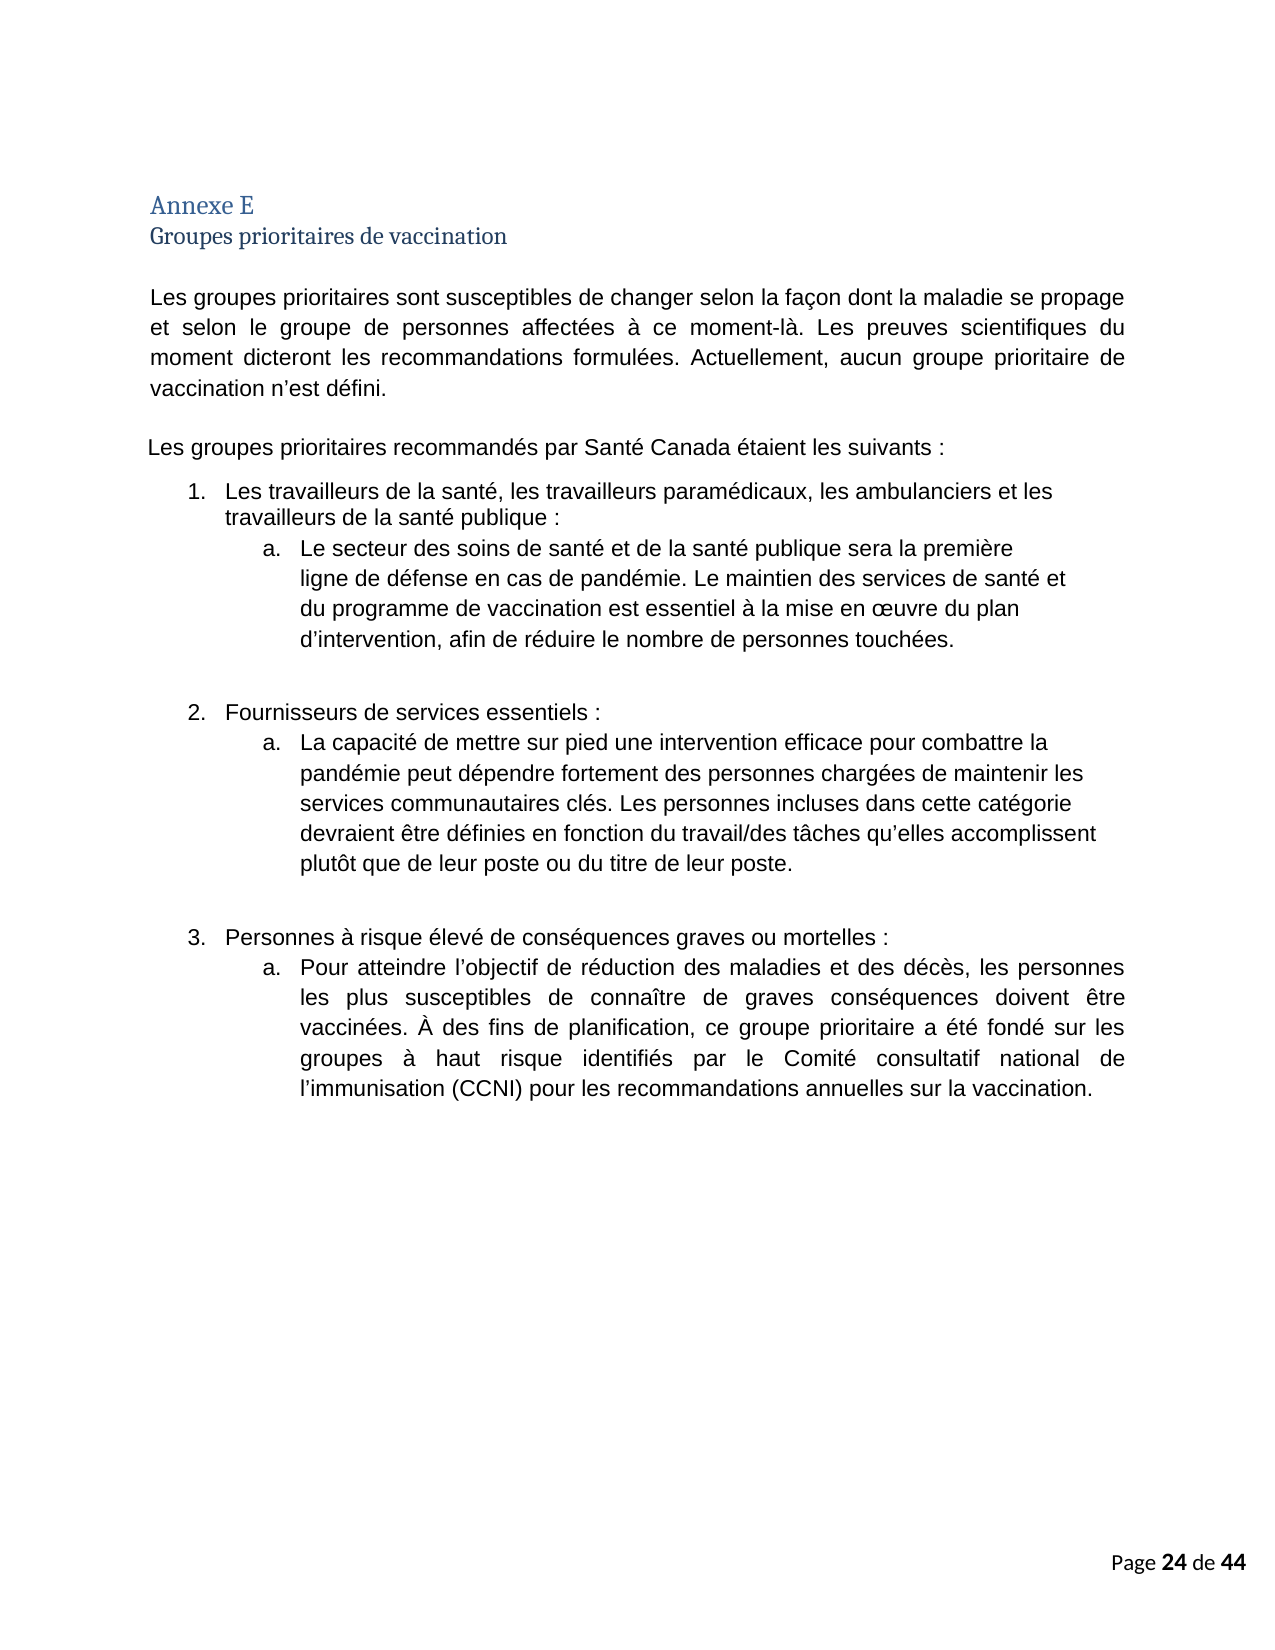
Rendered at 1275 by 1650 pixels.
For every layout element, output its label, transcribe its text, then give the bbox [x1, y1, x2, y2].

list Pour atteindre l’objectif de réduction des maladies et des décès, les personnes les plus susceptibles de connaître de graves conséquences doivent être vaccinées. À des fins de planification, ce groupe prioritaire a été fondé sur les groupes à haut risque identifiés par le Comité consultatif national de l’immunisation (CCNI) pour les recommandations annuelles sur la vaccination. [262, 954, 1126, 1101]
list Personnes à risque élevé de conséquences graves ou mortelles : [187, 923, 1246, 950]
list Fournisseurs de services essentiels : [187, 699, 1246, 725]
list La capacité de mettre sur pied une intervention efficace pour combattre la pandémie peut dépendre fortement des personnes chargées de maintenir les services communautaires clés. Les personnes incluses dans cette catégorie devraient être définies en fonction du travail/des tâches qu’elles accomplissent plutôt que de leur poste ou du titre de leur poste. [262, 729, 1124, 876]
subtitle Annexe E [150, 190, 1246, 222]
text Les groupes prioritaires sont susceptibles de changer selon la façon dont la maladie se propage et selon le groupe de personnes affectées à ce moment-là. Les preuves scientifiques du moment dicteront les recommandations formulées. Actuellement, aucun groupe prioritaire de vaccination n’est défini. [150, 284, 1126, 401]
list Le secteur des soins de santé et de la santé publique sera la première ligne de défense en cas de pandémie. Le maintien des services de santé et du programme de vaccination est essentiel à la mise en œuvre du plan d’intervention, afin de réduire le nombre de personnes touchées. [262, 535, 1066, 652]
subtitle Groupes prioritaires de vaccination [150, 222, 1246, 250]
text Les groupes prioritaires recommandés par Santé Canada étaient les suivants : [147, 433, 1246, 460]
list Les travailleurs de la santé, les travailleurs paramédicaux, les ambulanciers et les travailleurs de la santé publique : [187, 478, 1137, 531]
